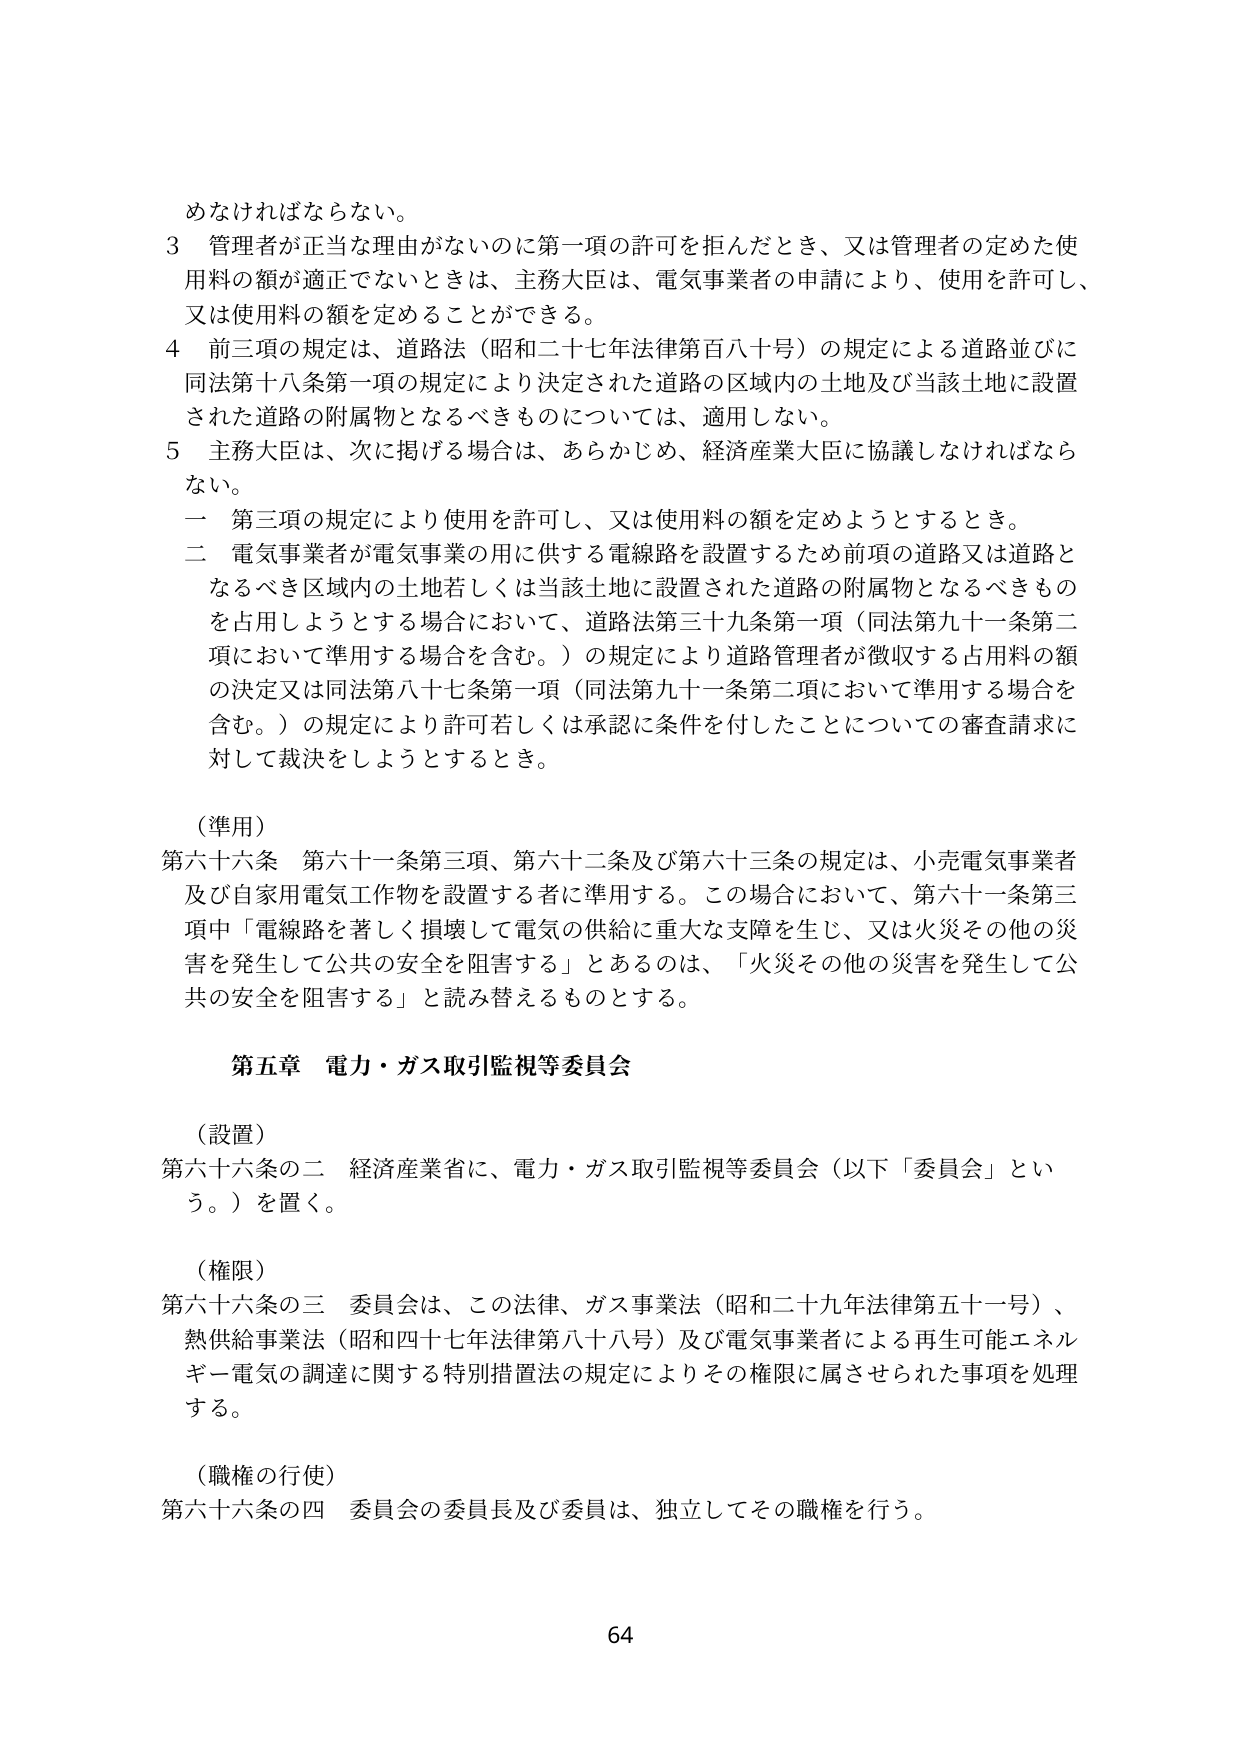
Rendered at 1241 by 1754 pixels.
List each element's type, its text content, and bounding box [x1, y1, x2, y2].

text 一 第三項の規定により使用を許可し、又は使用料の額を定めようとするとき。 [184, 501, 1079, 535]
text ４ 前三項の規定は、道路法（昭和二十七年法律第百八十号）の規定による道路並びに同法第十八条第一項の規定により決定された道路の区域内の土地及び当該土地に設置された道路の附属物となるべきものについては、適用しない。 [161, 330, 1079, 433]
text 第六十六条の三 委員会は、この法律、ガス事業法（昭和二十九年法律第五十一号）、熱供給事業法（昭和四十七年法律第八十八号）及び電気事業者による再生可能エネルギー電気の調達に関する特別措置法の規定によりその権限に属させられた事項を処理する。 [161, 1287, 1079, 1424]
text （準用） [184, 809, 1079, 843]
text 第五章 電力・ガス取引監視等委員会 [230, 1048, 1079, 1082]
text 第六十六条の二 経済産業省に、電力・ガス取引監視等委員会（以下「委員会」という。）を置く。 [161, 1150, 1079, 1219]
text 第六十六条 第六十一条第三項、第六十二条及び第六十三条の規定は、小売電気事業者及び自家用電気工作物を設置する者に準用する。この場合において、第六十一条第三項中「電線路を著しく損壊して電気の供給に重大な支障を生じ、又は火災その他の災害を発生して公共の安全を阻害する」とあるのは、「火災その他の災害を発生して公共の安全を阻害する」と読み替えるものとする。 [161, 843, 1079, 1014]
text ５ 主務大臣は、次に掲げる場合は、あらかじめ、経済産業大臣に協議しなければならない。 [161, 433, 1079, 501]
text 二 電気事業者が電気事業の用に供する電線路を設置するため前項の道路又は道路となるべき区域内の土地若しくは当該土地に設置された道路の附属物となるべきものを占用しようとする場合において、道路法第三十九条第一項（同法第九十一条第二項において準用する場合を含む。）の規定により道路管理者が徴収する占用料の額の決定又は同法第八十七条第一項（同法第九十一条第二項において準用する場合を含む。）の規定により許可若しくは承認に条件を付したことについての審査請求に対して裁決をしようとするとき。 [184, 535, 1079, 774]
text （権限） [184, 1253, 1079, 1287]
text 第六十六条の四 委員会の委員長及び委員は、独立してその職権を行う。 [161, 1492, 1079, 1526]
text （設置） [184, 1116, 1079, 1150]
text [161, 194, 1079, 228]
text （職権の行使） [184, 1458, 1079, 1492]
text ３ 管理者が正当な理由がないのに第一項の許可を拒んだとき、又は管理者の定めた使用料の額が適正でないときは、主務大臣は、電気事業者の申請により、使用を許可し、又は使用料の額を定めることができる。 [161, 228, 1079, 330]
